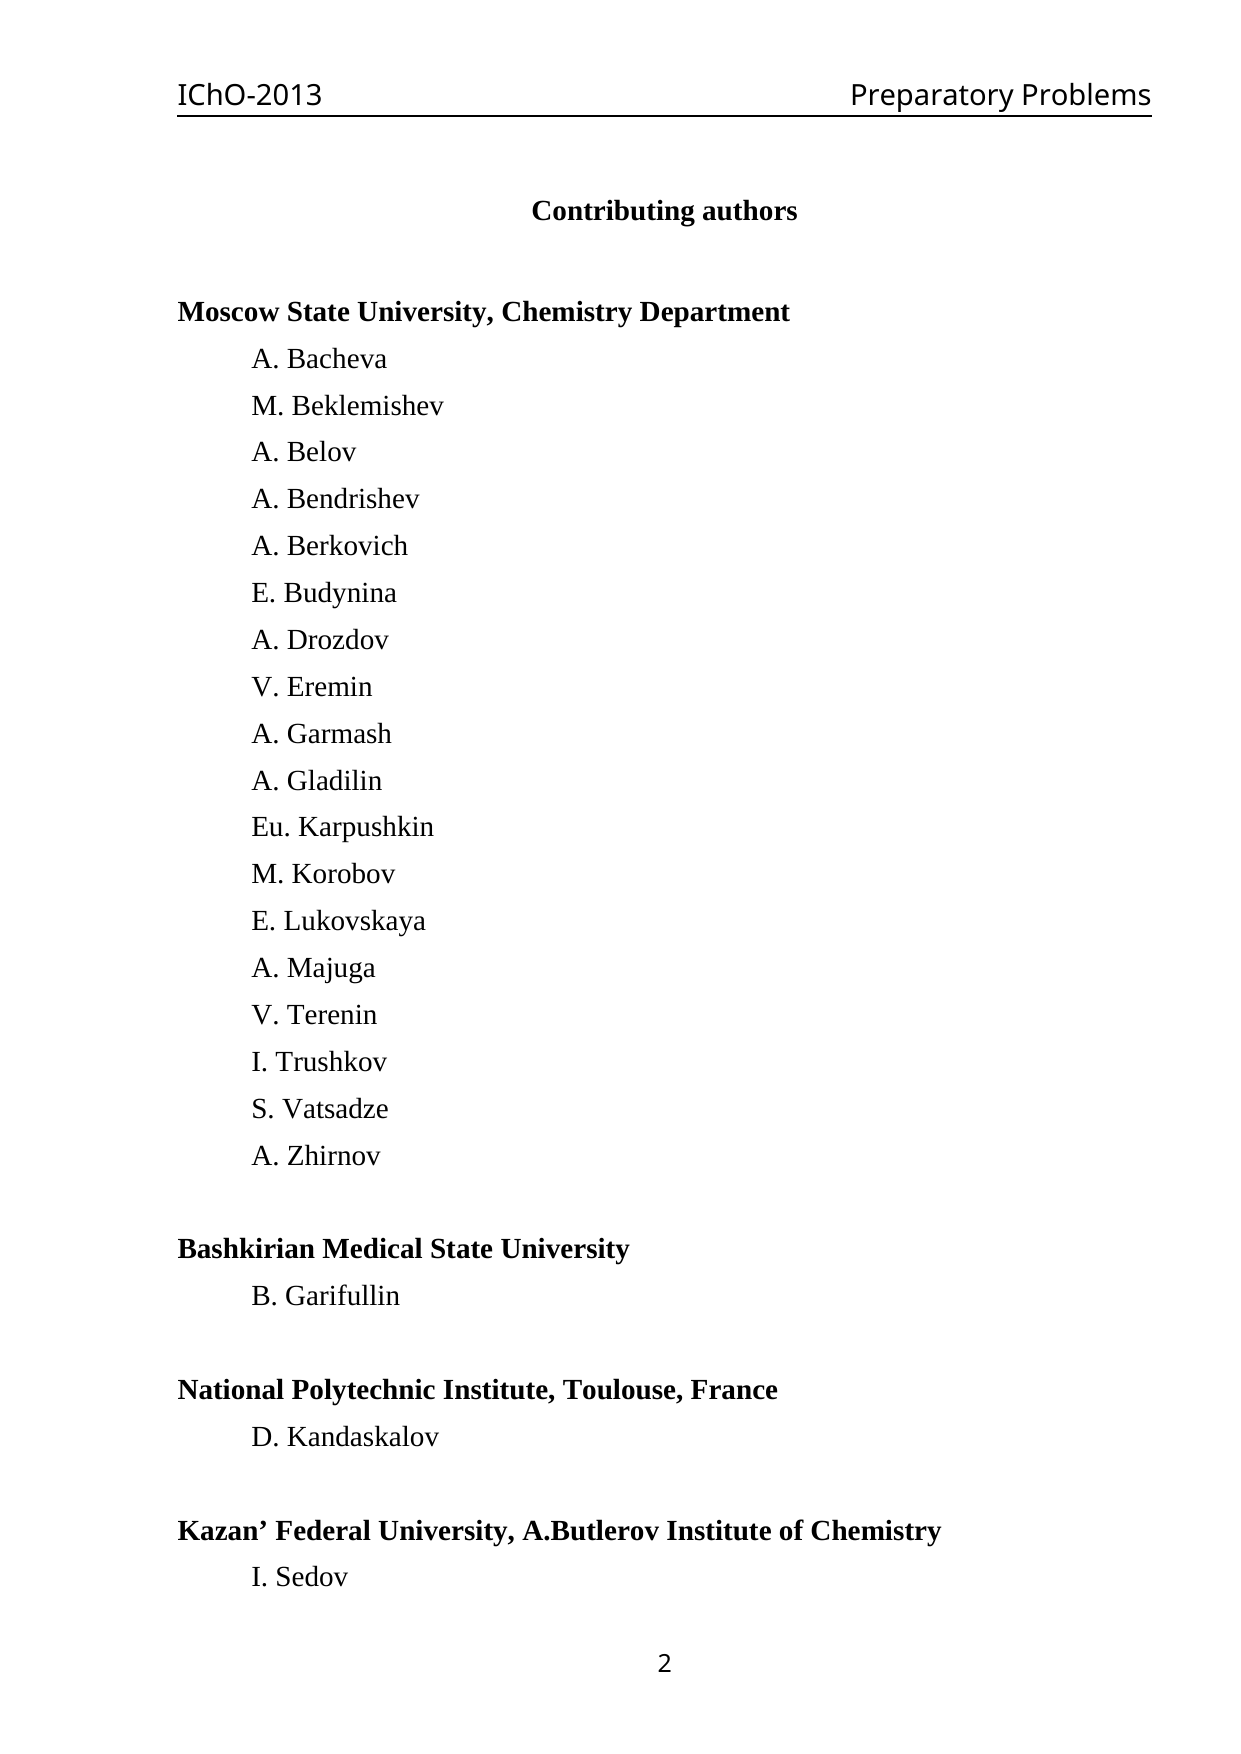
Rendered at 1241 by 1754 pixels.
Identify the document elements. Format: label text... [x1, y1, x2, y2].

text Moscow State University, Chemistry Department [177, 294, 1152, 327]
text A. Gladilin [177, 763, 1152, 796]
text A. Bendrishev [177, 481, 1152, 515]
text M. Beklemishev [177, 388, 1152, 421]
text Bashkirian Medical State University [177, 1231, 1152, 1265]
text Eu. Karpushkin [177, 809, 1152, 843]
text I. Sedov [177, 1559, 1152, 1593]
text A. Drozdov [177, 622, 1152, 656]
text A. Bacheva [177, 341, 1152, 374]
text National Polytechnic Institute, Toulouse, France [177, 1372, 1152, 1406]
text A. Berkovich [177, 528, 1152, 562]
text B. Garifullin [177, 1278, 1152, 1312]
text D. Kandaskalov [177, 1419, 1152, 1452]
text Contributing authors [177, 193, 1152, 227]
text E. Budynina [177, 575, 1152, 609]
text Kazan’ Federal University, A.Butlerov Institute of Chemistry [177, 1513, 1152, 1546]
text V. Terenin [177, 997, 1152, 1031]
text M. Korobov [177, 856, 1152, 890]
text A. Zhirnov [177, 1138, 1152, 1171]
text A. Belov [177, 434, 1152, 468]
text V. Eremin [177, 669, 1152, 702]
text S. Vatsadze [177, 1091, 1152, 1124]
text A. Garmash [177, 716, 1152, 749]
text I. Trushkov [177, 1044, 1152, 1077]
text A. Majuga [177, 950, 1152, 984]
text E. Lukovskaya [177, 903, 1152, 937]
